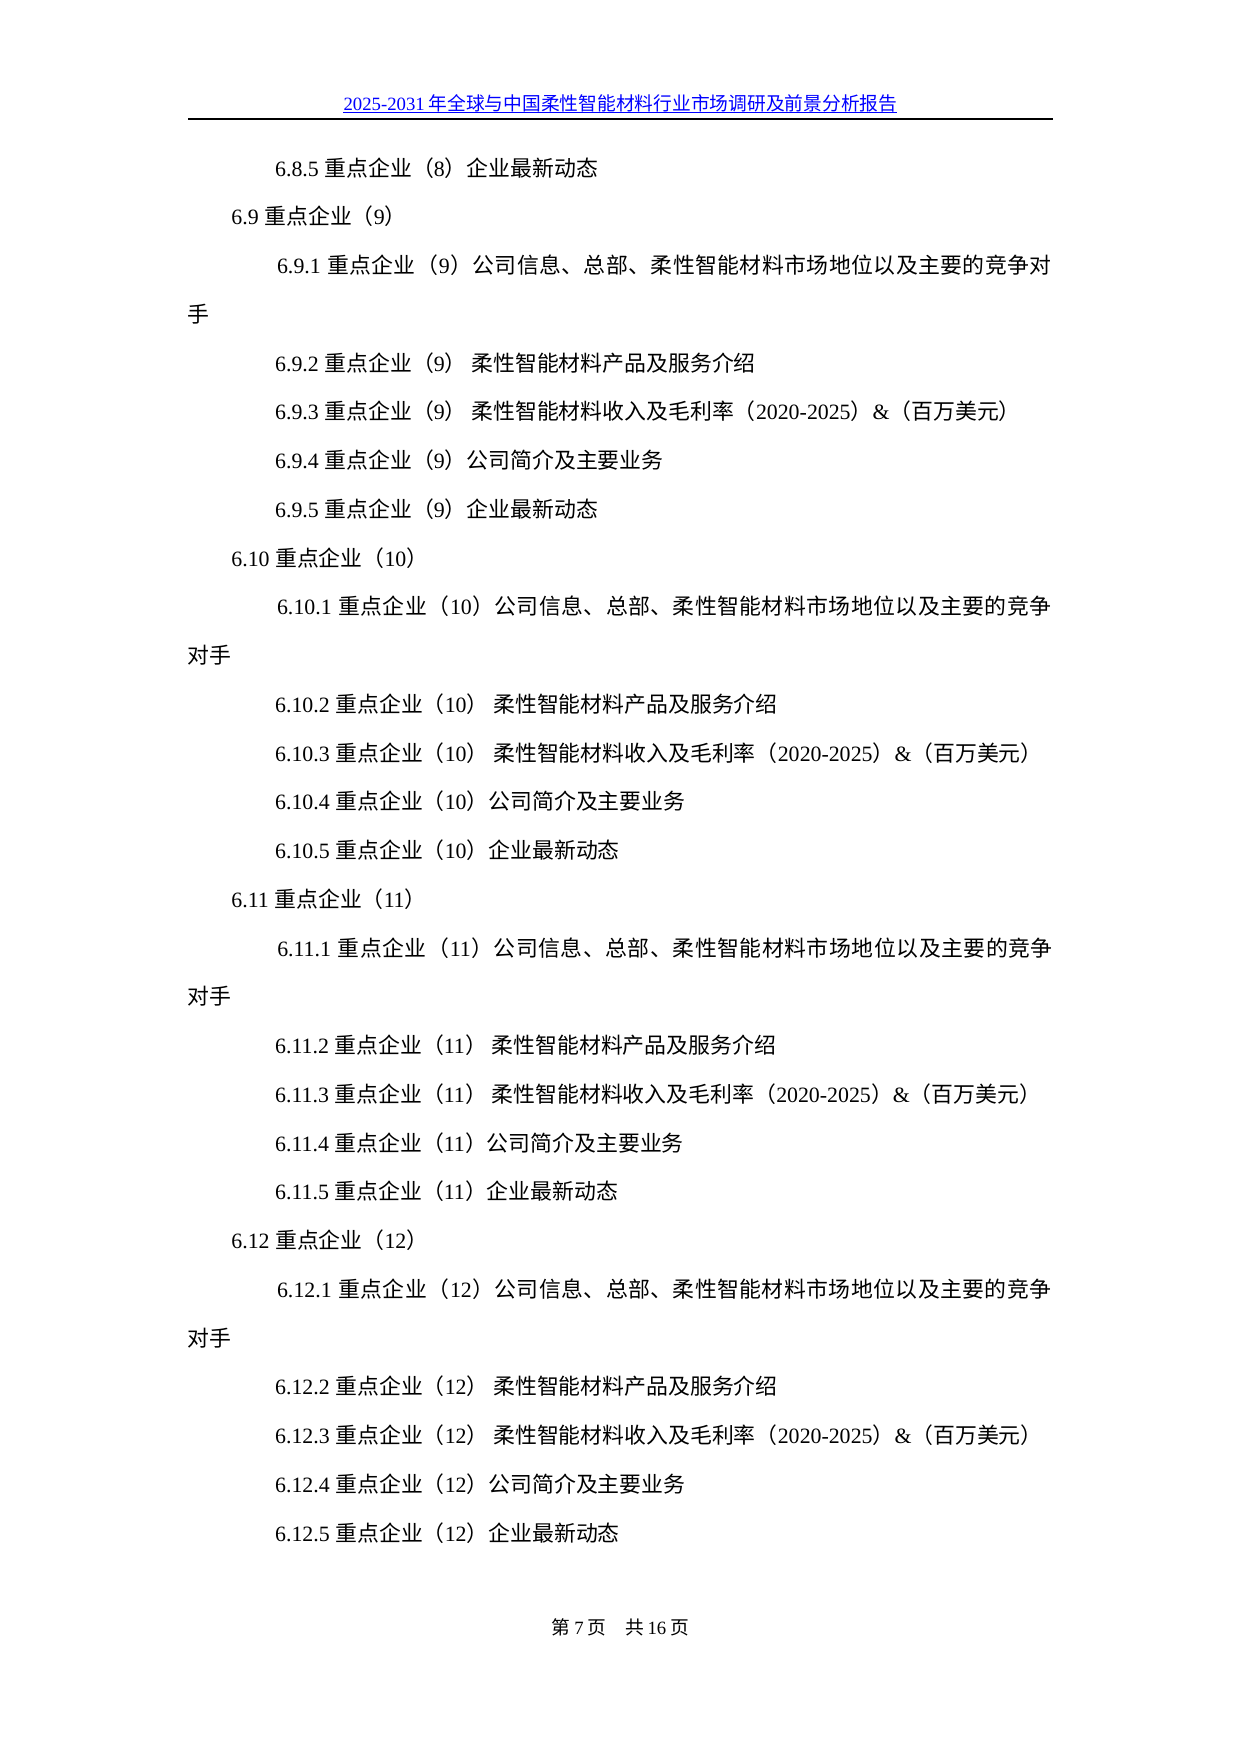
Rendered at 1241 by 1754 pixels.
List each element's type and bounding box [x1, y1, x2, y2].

text [187, 150, 1053, 1548]
